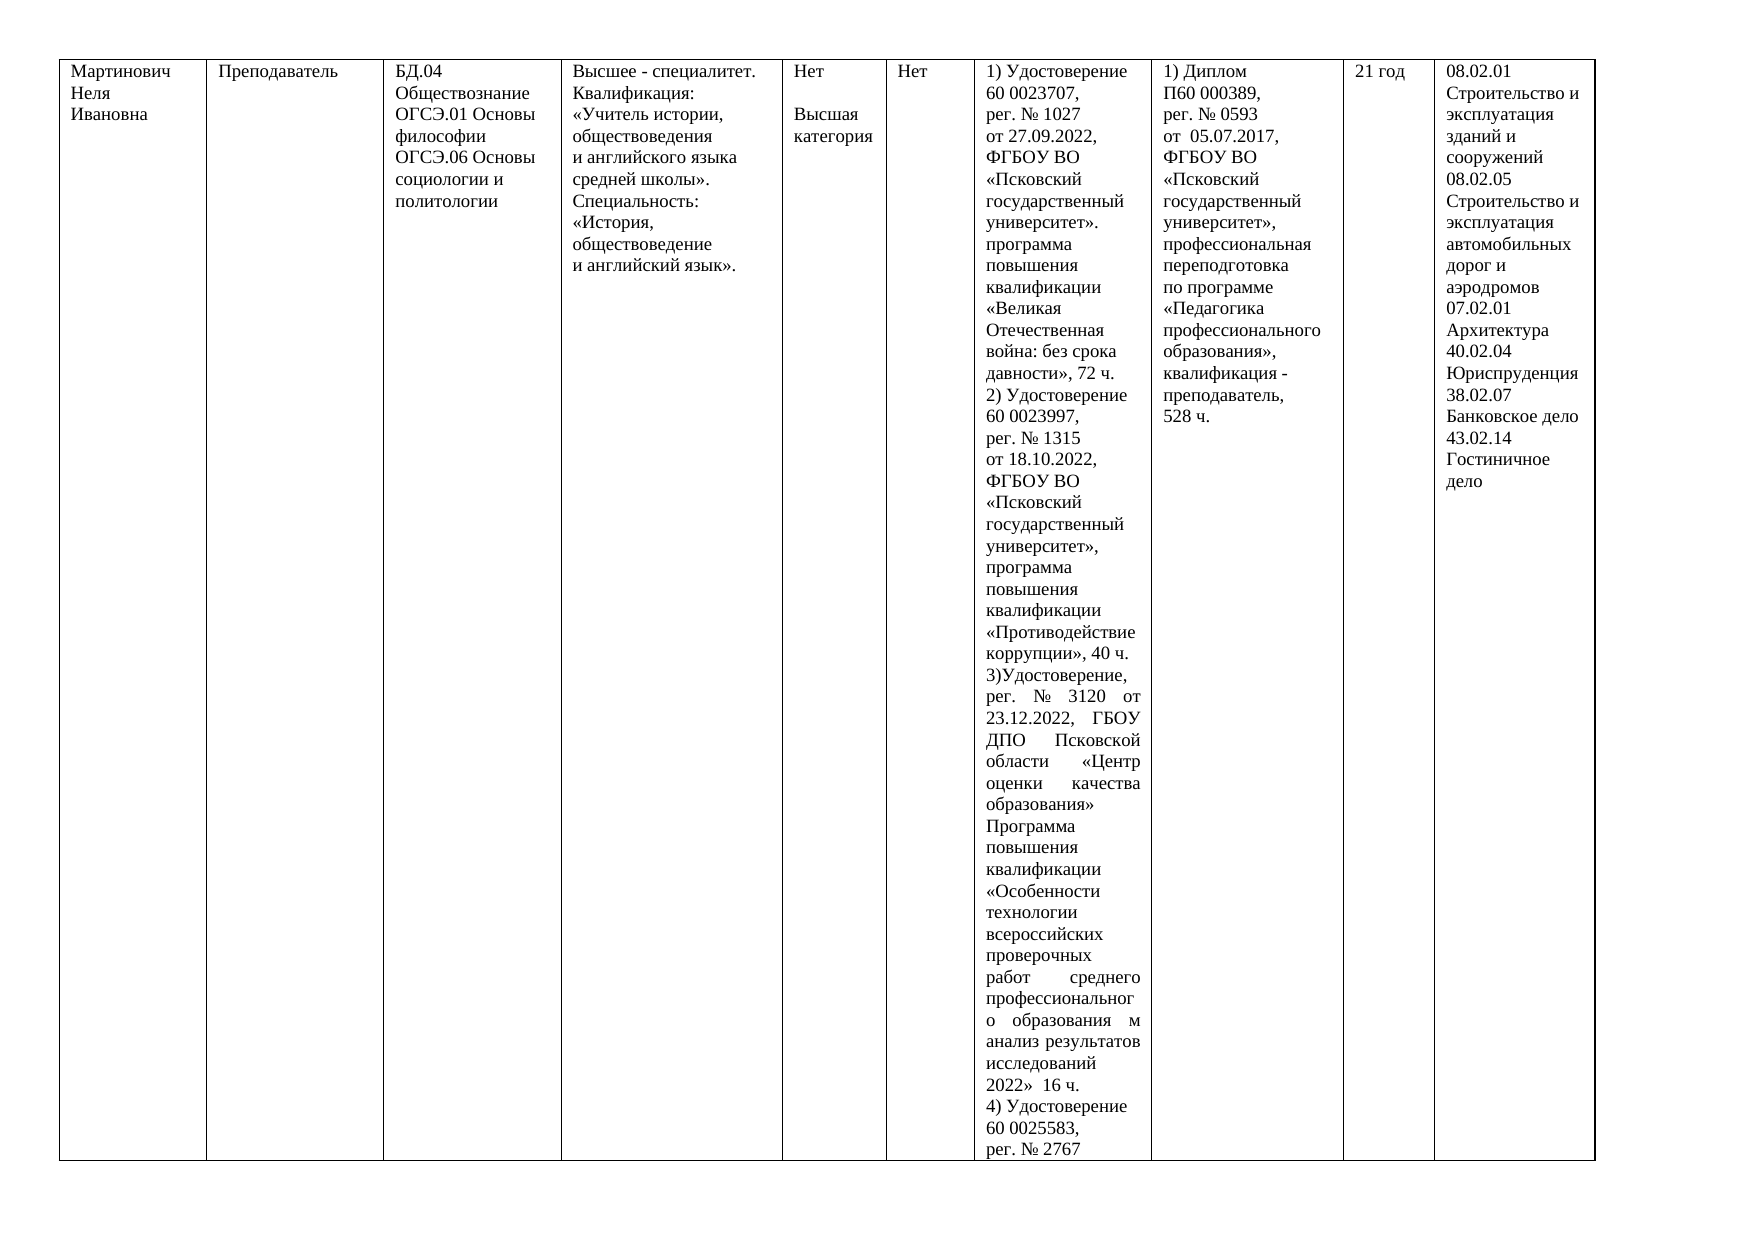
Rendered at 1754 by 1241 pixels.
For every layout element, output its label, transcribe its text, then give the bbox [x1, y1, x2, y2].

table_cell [1435, 60, 1594, 1160]
table_cell 21 год [1344, 60, 1434, 1160]
table_cell Нет [887, 60, 974, 1160]
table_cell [60, 60, 206, 1160]
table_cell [783, 60, 886, 1160]
table_cell Преподаватель [207, 60, 383, 1160]
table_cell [975, 60, 1151, 1160]
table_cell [562, 60, 782, 1160]
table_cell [1152, 60, 1343, 1160]
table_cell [384, 60, 561, 1160]
